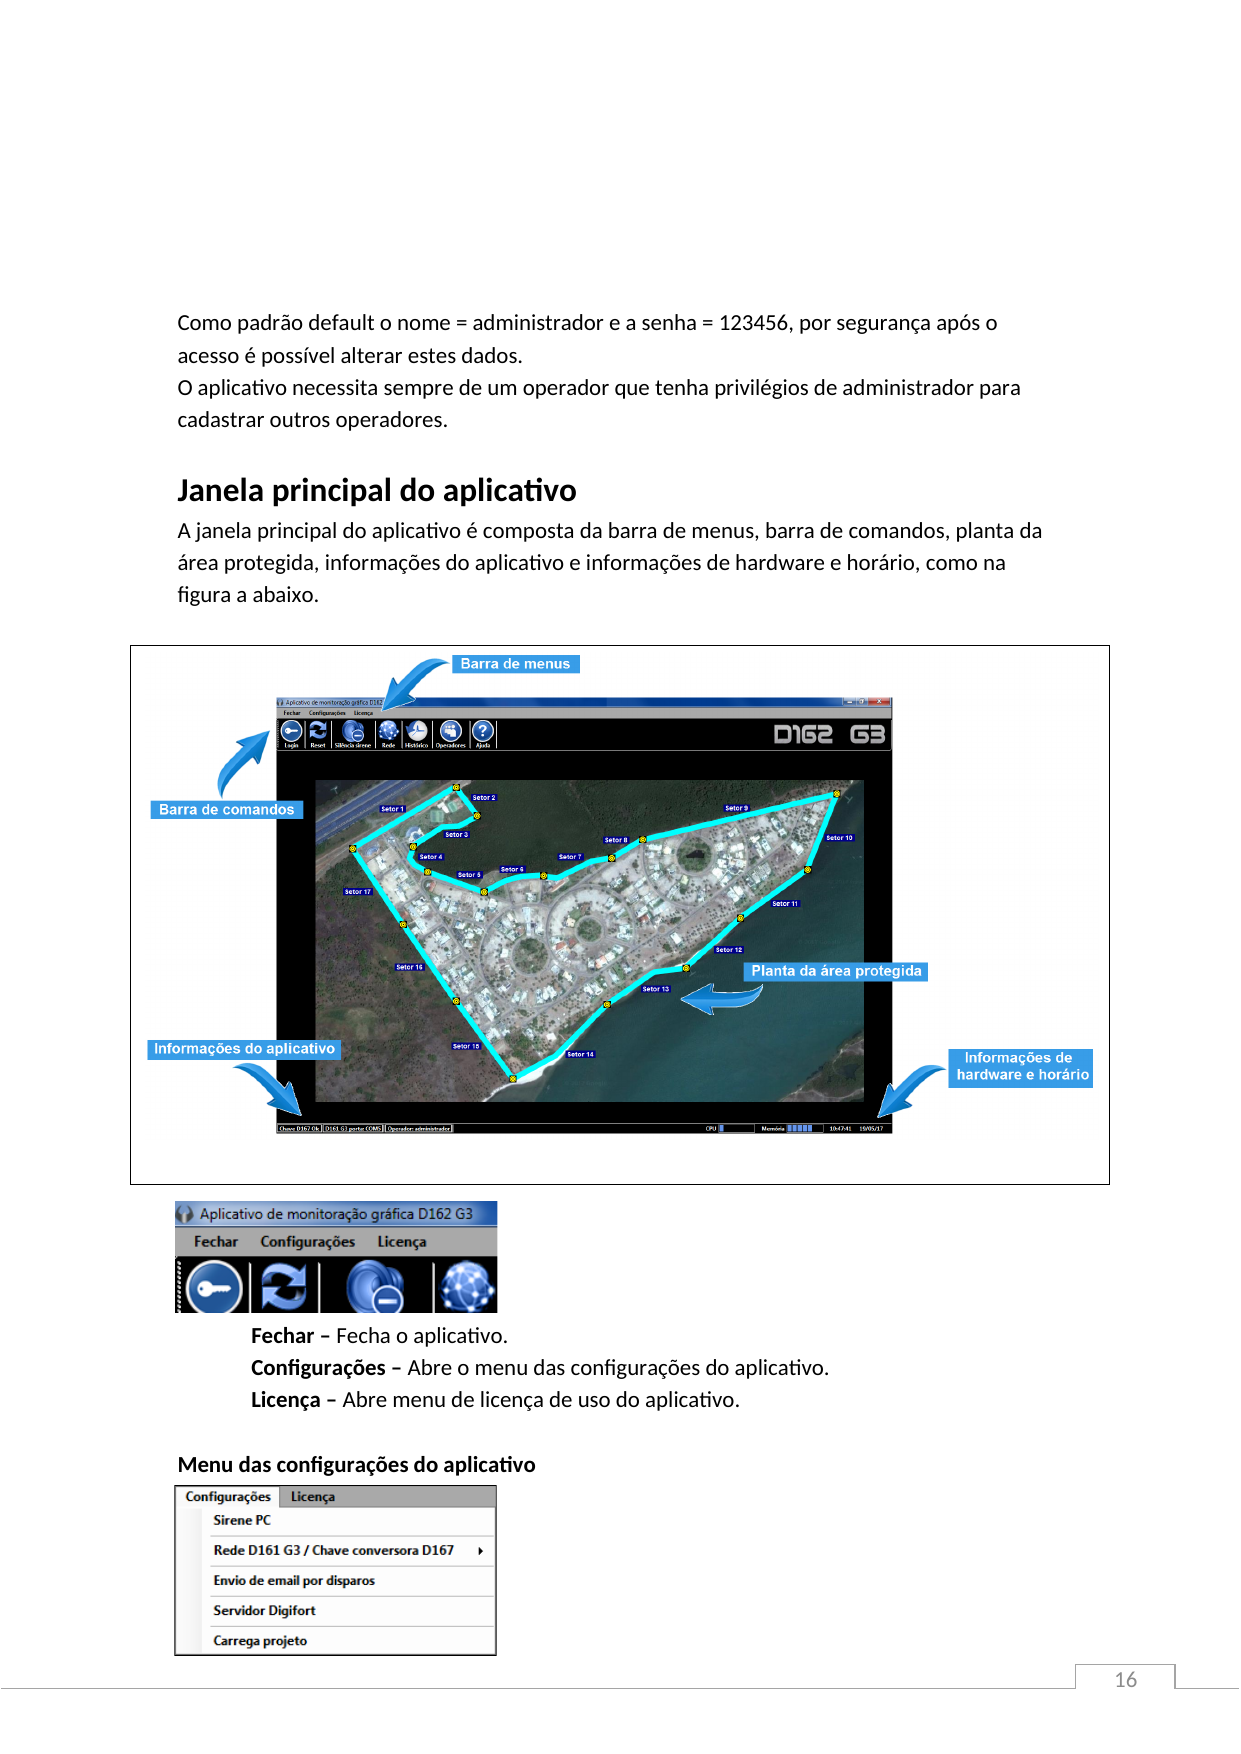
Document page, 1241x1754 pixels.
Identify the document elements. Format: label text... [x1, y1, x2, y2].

text Como padrão default o nome = administrador e a senha = 123456, por segurança após o acesso é possível alterar estes dados. [177, 308, 1063, 369]
picture [175, 1201, 498, 1313]
picture [174, 1485, 497, 1656]
text A janela principal do aplicativo é composta da barra de menus, barra de comandos, planta da área protegida, informações do aplicativo e informações de hardware e horário, como na figura a abaixo. [177, 516, 1063, 609]
text Janela principal do aplicativo [177, 469, 1063, 510]
text Licença – Abre menu de licença de uso do aplicativo. [251, 1385, 1063, 1413]
text Configurações – Abre o menu das configurações do aplicativo. [251, 1353, 1063, 1381]
text Menu das configurações do aplicativo [177, 1450, 1063, 1478]
text O aplicativo necessita sempre de um operador que tenha privilégios de administrador para cadastrar outros operadores. [177, 373, 1063, 433]
text Fechar – Fecha o aplicativo. [251, 1321, 1063, 1349]
picture [145, 652, 1099, 1140]
